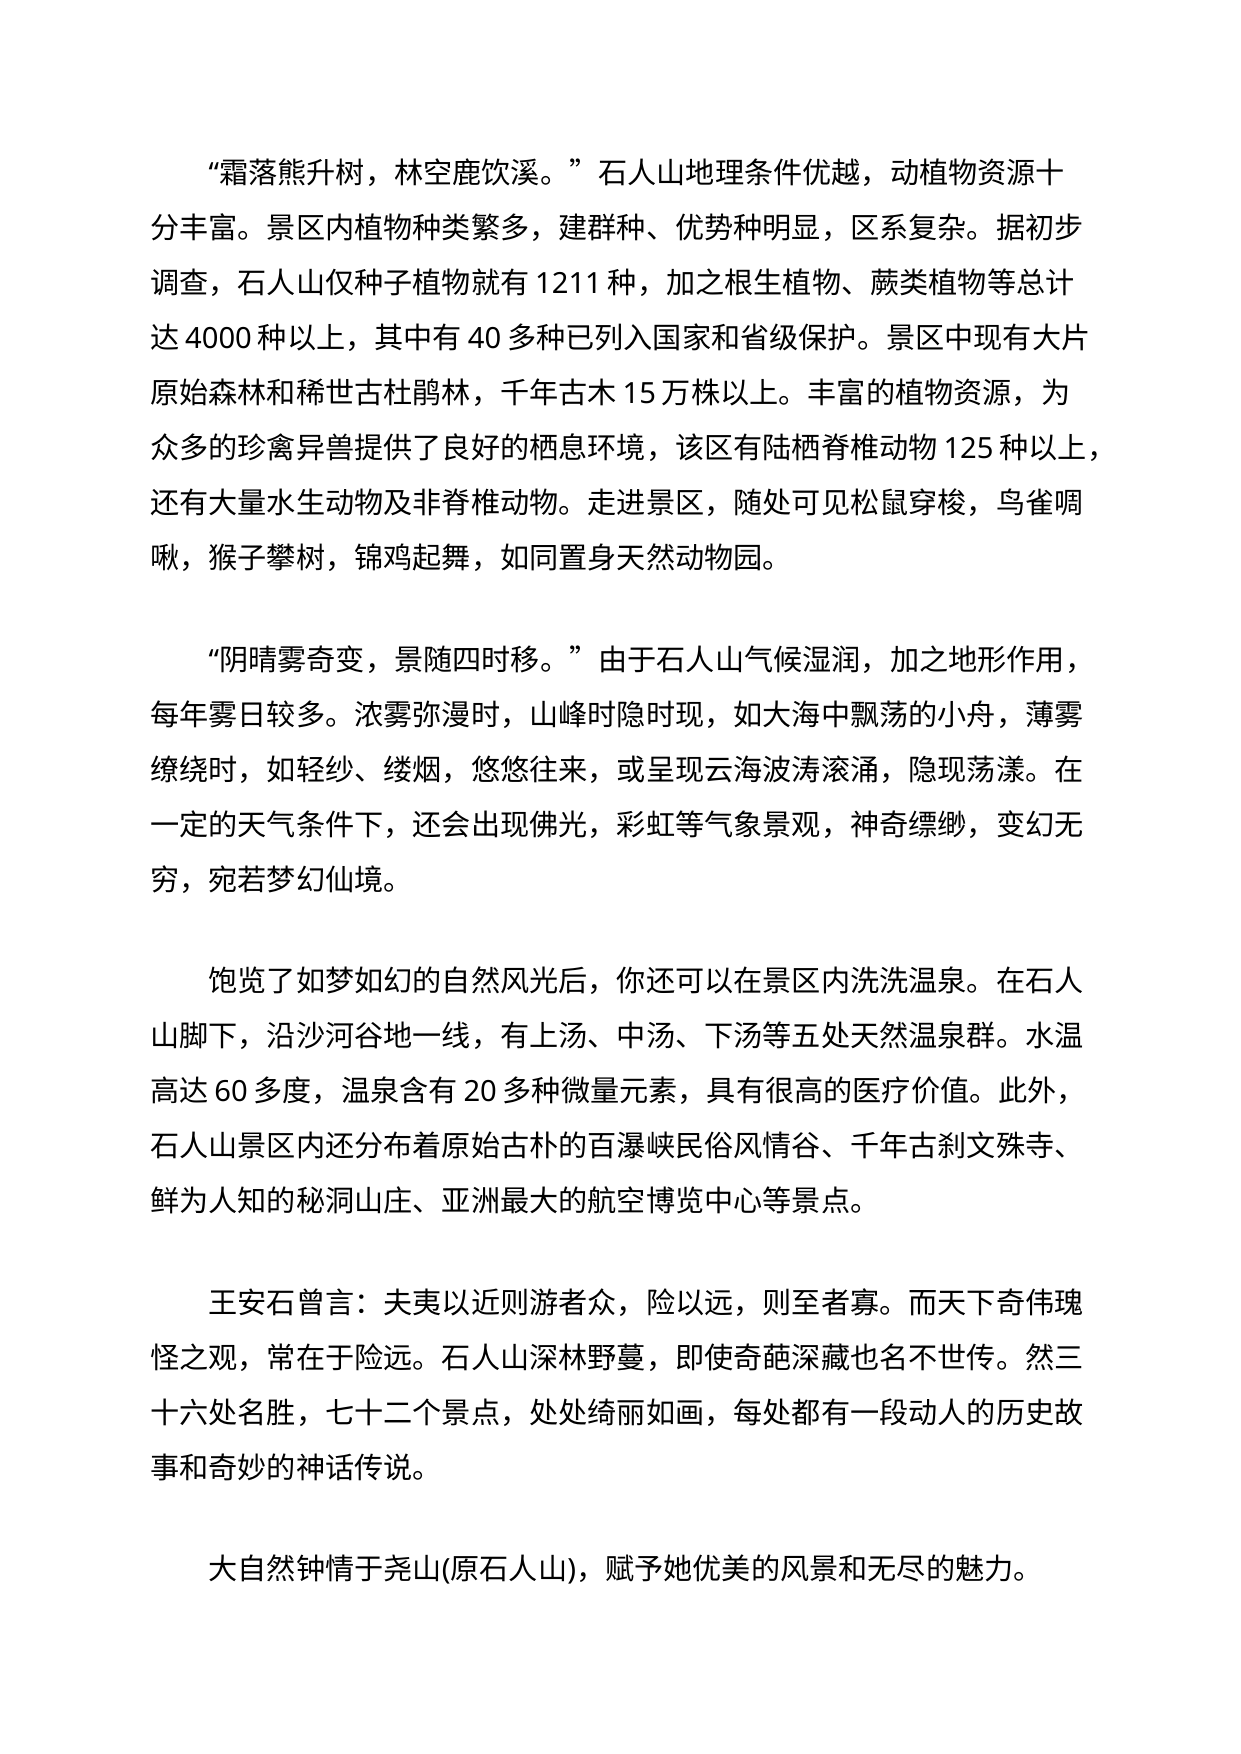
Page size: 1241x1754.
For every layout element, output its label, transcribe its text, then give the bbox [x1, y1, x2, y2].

text “阴晴雾奇变，景随四时移。”由于石人山气候湿润，加之地形作用，每年雾日较多。浓雾弥漫时，山峰时隐时现，如大海中飘荡的小舟，薄雾缭绕时，如轻纱、缕烟，悠悠往来，或呈现云海波涛滚涌，隐现荡漾。在一定的天气条件下，还会出现佛光，彩虹等气象景观，神奇缥缈，变幻无穷，宛若梦幻仙境。 [150, 637, 1090, 898]
text 饱览了如梦如幻的自然风光后，你还可以在景区内洗洗温泉。在石人山脚下，沿沙河谷地一线，有上汤、中汤、下汤等五处天然温泉群。水温高达60多度，温泉含有20多种微量元素，具有很高的医疗价值。此外，石人山景区内还分布着原始古朴的百瀑峡民俗风情谷、千年古刹文殊寺、鲜为人知的秘洞山庄、亚洲最大的航空博览中心等景点。 [150, 958, 1090, 1220]
text 王安石曾言：夫夷以近则游者众，险以远，则至者寡。而天下奇伟瑰怪之观，常在于险远。石人山深林野蔓，即使奇葩深藏也名不世传。然三十六处名胜，七十二个景点，处处绮丽如画，每处都有一段动人的历史故事和奇妙的神话传说。 [150, 1279, 1090, 1486]
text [150, 1546, 1090, 1588]
text “霜落熊升树，林空鹿饮溪。”石人山地理条件优越，动植物资源十分丰富。景区内植物种类繁多，建群种、优势种明显，区系复杂。据初步调查，石人山仅种子植物就有1211种，加之根生植物、蕨类植物等总计达4000种以上，其中有40多种已列入国家和省级保护。景区中现有大片原始森林和稀世古杜鹃林，千年古木15万株以上。丰富的植物资源，为众多的珍禽异兽提供了良好的栖息环境，该区有陆栖脊椎动物125种以上，还有大量水生动物及非脊椎动物。走进景区，随处可见松鼠穿梭，鸟雀啁啾，猴子攀树，锦鸡起舞，如同置身天然动物园。 [150, 150, 1090, 577]
